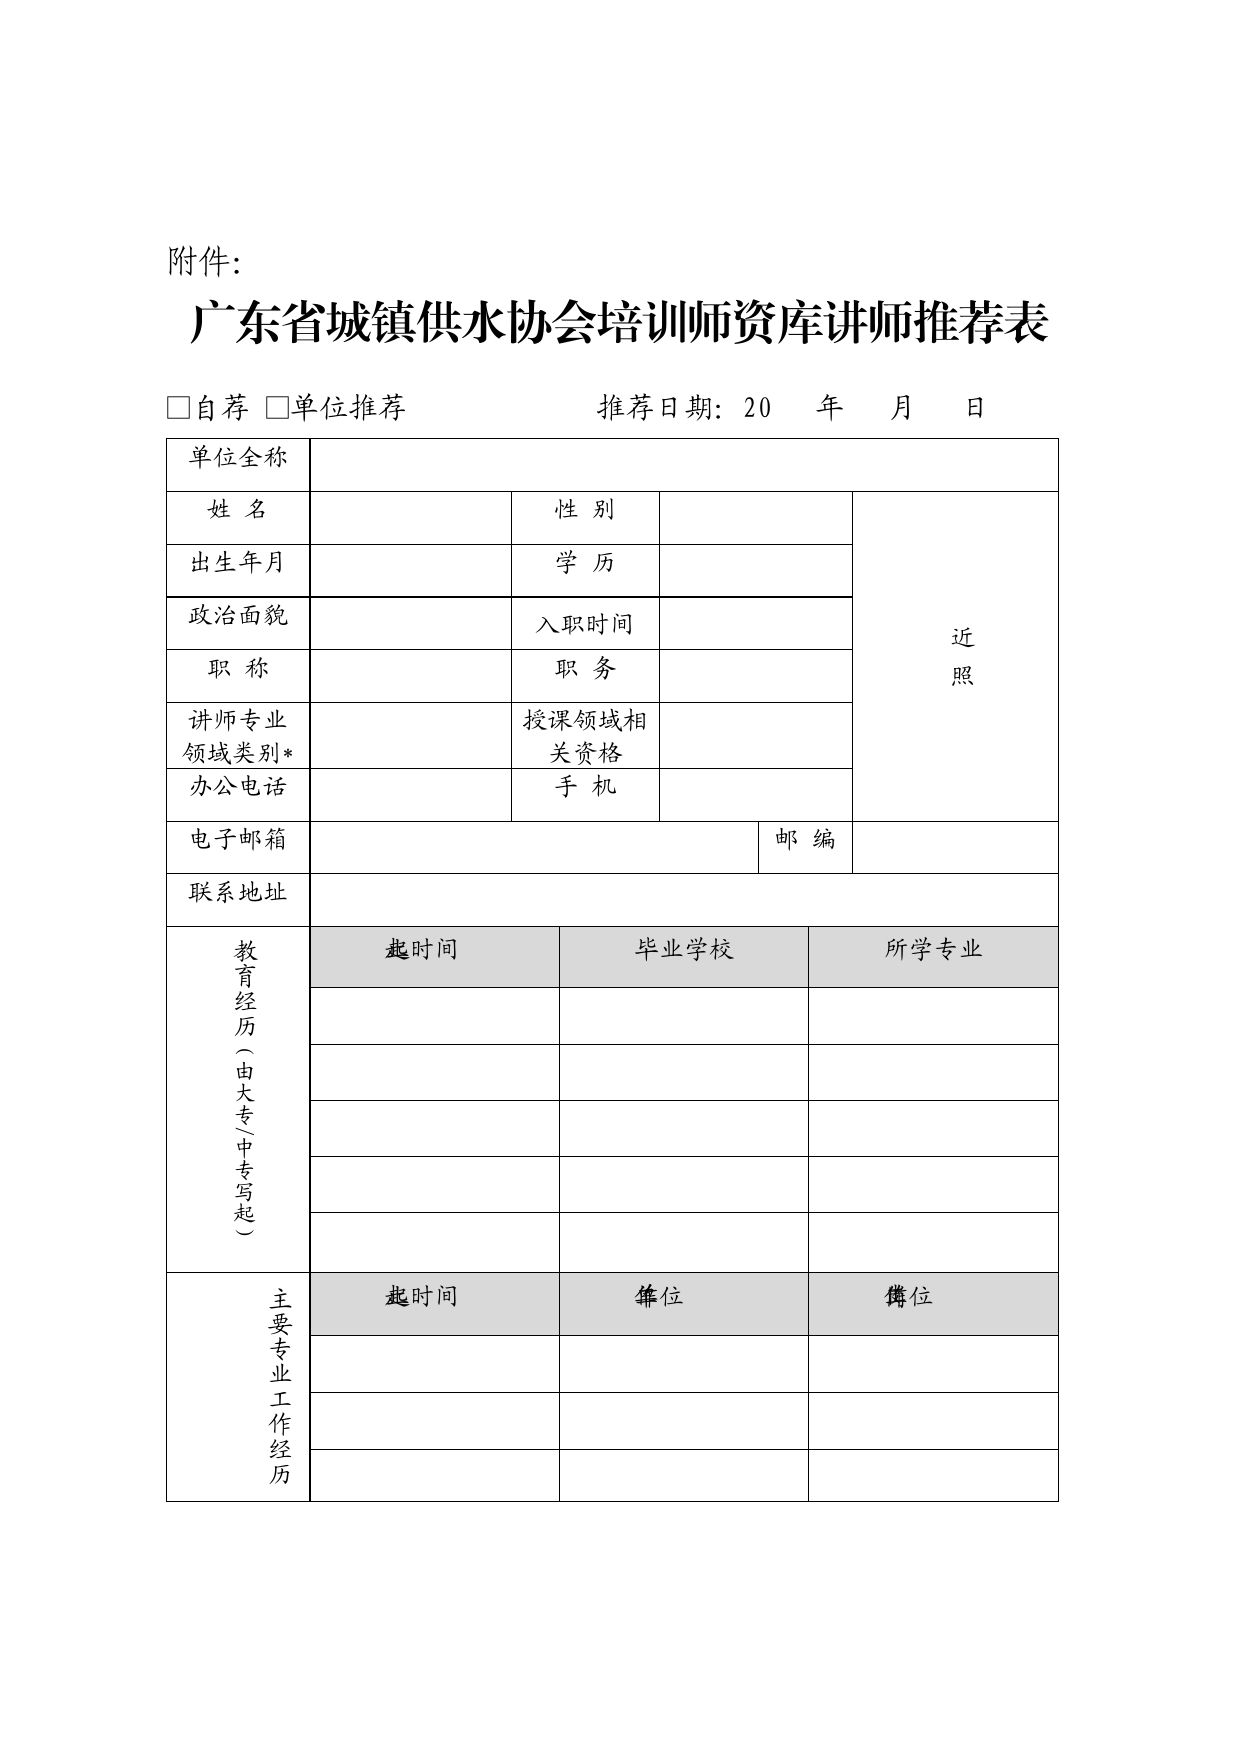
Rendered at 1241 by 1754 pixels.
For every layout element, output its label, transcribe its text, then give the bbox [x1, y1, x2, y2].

table_cell [809, 1336, 1058, 1392]
table_cell [560, 1336, 808, 1392]
table_cell [660, 650, 852, 702]
table_cell [311, 1393, 559, 1449]
table_cell 职 称 [167, 650, 309, 702]
table_header [311, 439, 1058, 491]
table_header 单位全称 [167, 439, 309, 491]
table_cell 政治面貌 [167, 598, 309, 649]
table_cell 起止时间 [311, 927, 559, 987]
table_cell 职 务 [512, 650, 659, 702]
table_cell 性 别 [512, 492, 659, 544]
text 广东省城镇供水协会培训师资库讲师推荐表 [165, 292, 1075, 357]
table_cell 电子邮箱 [167, 822, 309, 873]
table_cell 学 历 [512, 545, 659, 596]
table_cell 主要专业工作经历 [167, 1273, 309, 1501]
table_cell [809, 1213, 1058, 1272]
table_cell [660, 545, 852, 596]
table_cell 邮 编 [759, 822, 852, 873]
table_cell [311, 650, 511, 702]
table_cell [311, 1157, 559, 1212]
table_cell 起止时间 [311, 1273, 559, 1335]
table_cell 手 机 [512, 769, 659, 821]
table_cell [560, 1393, 808, 1449]
table_cell 授课领域相关资格 [512, 703, 659, 768]
table_cell [311, 1101, 559, 1156]
table_cell [311, 492, 511, 544]
table_cell [809, 1045, 1058, 1100]
table_cell 入职时间 [512, 598, 659, 649]
table_cell [809, 1101, 1058, 1156]
table_cell 工作岗位 [809, 1273, 1058, 1335]
table_cell [311, 1336, 559, 1392]
table_cell 讲师专业领域类别* [167, 703, 309, 768]
table_cell 办公电话 [167, 769, 309, 821]
table_cell [560, 1213, 808, 1272]
table_cell 近 照 [853, 492, 1058, 821]
table_cell 姓 名 [167, 492, 309, 544]
table_cell [311, 769, 511, 821]
table_cell [809, 988, 1058, 1043]
table_cell 毕业学校 [560, 927, 808, 987]
table_cell 工作单位 [560, 1273, 808, 1335]
table_cell [311, 822, 758, 873]
table_cell 联系地址 [167, 874, 309, 926]
table_cell [853, 822, 1058, 873]
table_cell [311, 545, 511, 596]
text 附件： [165, 227, 1075, 292]
table_cell [809, 1157, 1058, 1212]
table_cell [660, 598, 852, 649]
table_cell [560, 1101, 808, 1156]
table_cell [311, 1213, 559, 1272]
table_cell [311, 703, 511, 768]
table_cell [311, 1450, 559, 1501]
table_cell [311, 1045, 559, 1100]
table_cell [560, 1450, 808, 1501]
table_cell [660, 703, 852, 768]
table_cell [311, 874, 1058, 926]
table_cell [560, 1045, 808, 1100]
table_cell [660, 492, 852, 544]
table_cell 出生年月 [167, 545, 309, 596]
table_cell [560, 988, 808, 1043]
table_cell [311, 988, 559, 1043]
table_cell 所学专业 [809, 927, 1058, 987]
table_cell [311, 598, 511, 649]
table_cell [560, 1157, 808, 1212]
table_cell [809, 1393, 1058, 1449]
text □自荐 □单位推荐 推荐日期：20 年 月 日 [165, 373, 1075, 438]
table_cell 教育经历（由大专/中专写起） [167, 927, 309, 1272]
table_cell [809, 1450, 1058, 1501]
table_cell [660, 769, 852, 821]
